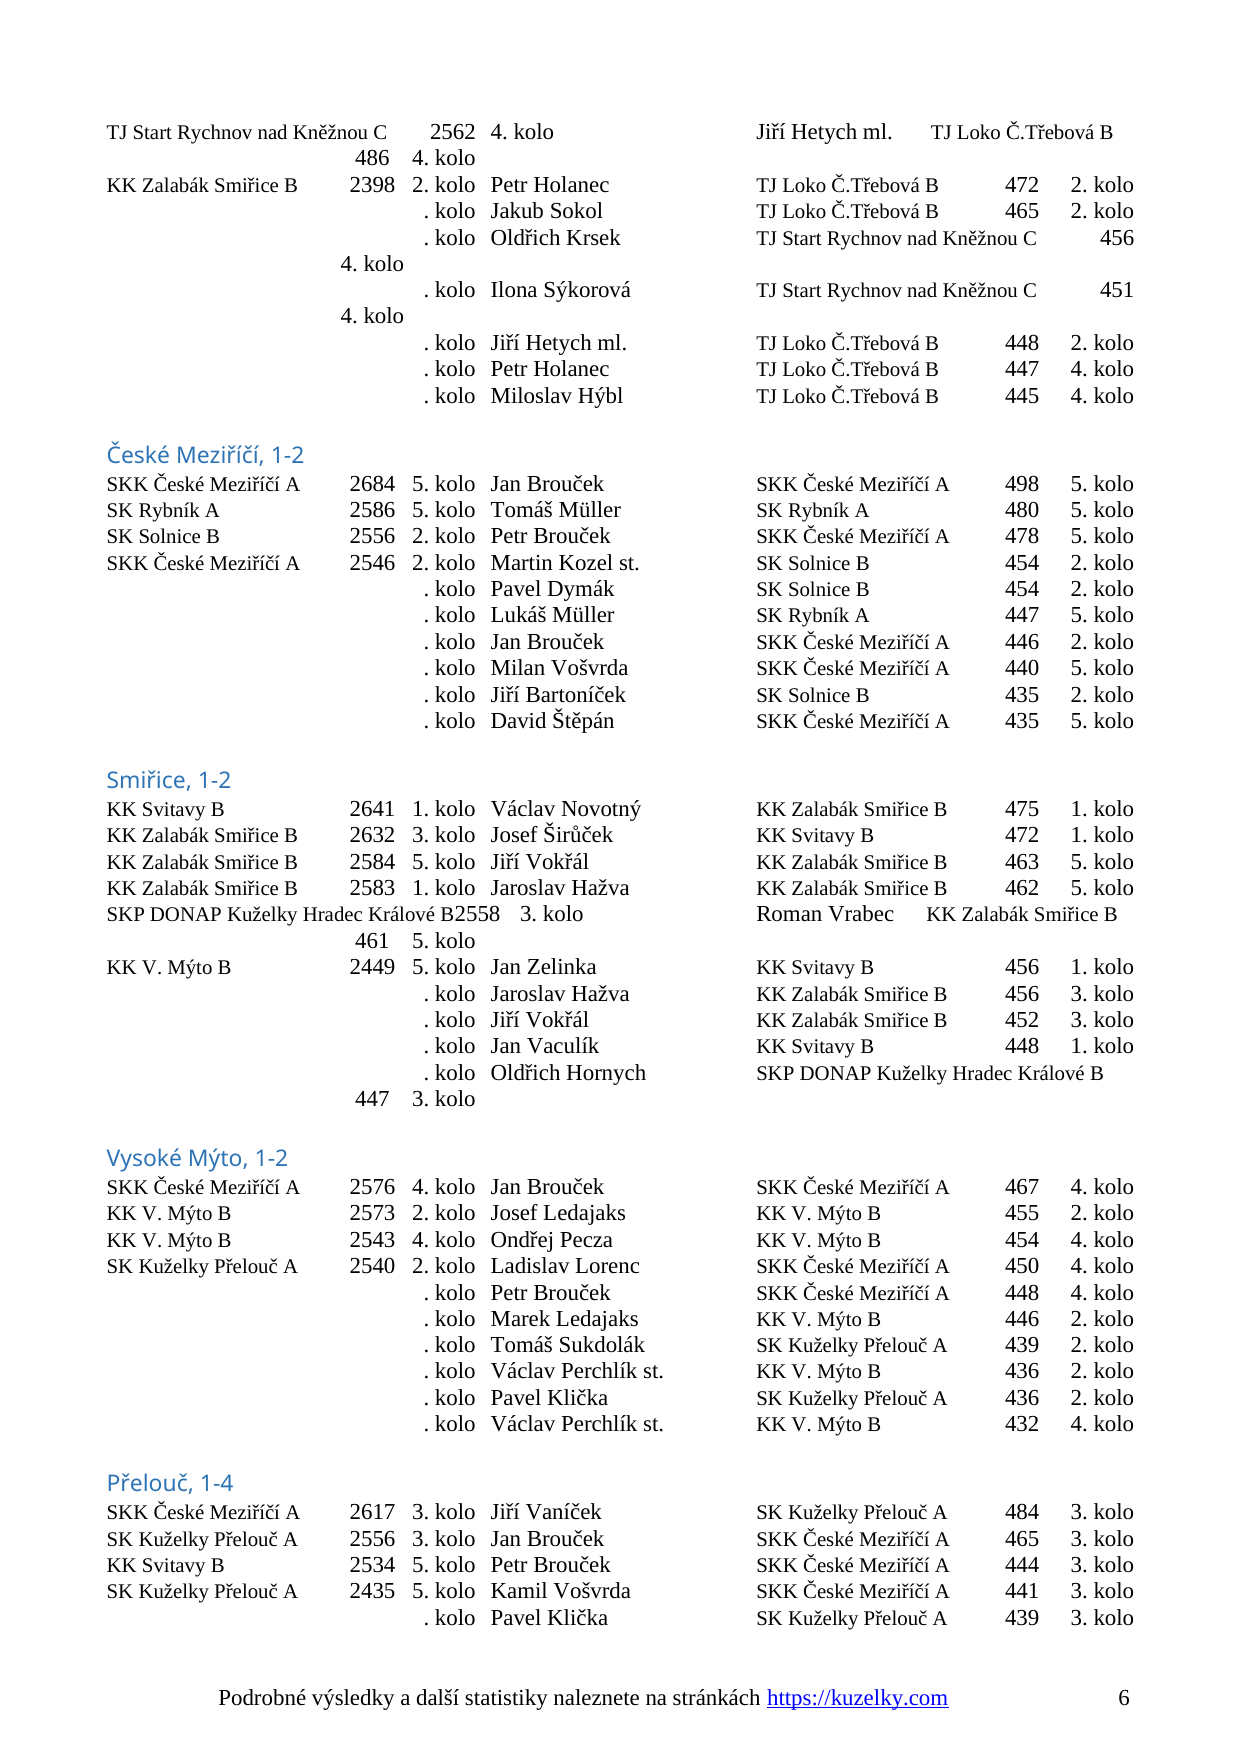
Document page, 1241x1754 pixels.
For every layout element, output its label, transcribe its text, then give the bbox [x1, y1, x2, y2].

text . kolo Petr Holanec TJ Loko Č.Třebová B 447 4. kolo [106, 355, 1134, 382]
text KK Svitavy B 2534 5. kolo Petr Brouček SKK České Meziříčí A 444 3. kolo [106, 1551, 1134, 1577]
text SKK České Meziříčí A 2617 3. kolo Jiří Vaníček SK Kuželky Přelouč A 484 3. kolo [106, 1498, 1134, 1525]
text . kolo Tomáš Sukdolák SK Kuželky Přelouč A 439 2. kolo [106, 1331, 1134, 1358]
text SK Rybník A 2586 5. kolo Tomáš Müller SK Rybník A 480 5. kolo [106, 496, 1134, 522]
text SK Solnice B 2556 2. kolo Petr Brouček SKK České Meziříčí A 478 5. kolo [106, 522, 1134, 549]
text SKK České Meziříčí A 2546 2. kolo Martin Kozel st. SK Solnice B 454 2. kolo [106, 549, 1134, 575]
text . kolo Václav Perchlík st. KK V. Mýto B 436 2. kolo [106, 1358, 1134, 1384]
text . kolo Milan Vošvrda SKK České Meziříčí A 440 5. kolo [106, 654, 1134, 681]
text SK Kuželky Přelouč A 2556 3. kolo Jan Brouček SKK České Meziříčí A 465 3. kolo [106, 1525, 1134, 1551]
text . kolo Marek Ledajaks KK V. Mýto B 446 2. kolo [106, 1305, 1134, 1331]
text KK Zalabák Smiřice B 2584 5. kolo Jiří Vokřál KK Zalabák Smiřice B 463 5. kolo [106, 848, 1134, 874]
subtitle Vysoké Mýto, 1-2 [106, 1142, 1134, 1173]
text KK V. Mýto B 2449 5. kolo Jan Zelinka KK Svitavy B 456 1. kolo [106, 953, 1134, 979]
text KK V. Mýto B 2543 4. kolo Ondřej Pecza KK V. Mýto B 454 4. kolo [106, 1226, 1134, 1252]
text . kolo Jan Brouček SKK České Meziříčí A 446 2. kolo [106, 628, 1134, 654]
text . kolo Petr Brouček SKK České Meziříčí A 448 4. kolo [106, 1278, 1134, 1305]
text KK Svitavy B 2641 1. kolo Václav Novotný KK Zalabák Smiřice B 475 1. kolo [106, 795, 1134, 821]
text . kolo Oldřich Hornych SKP DONAP Kuželky Hradec Králové B 447 3. kolo [106, 1059, 1134, 1111]
text . kolo Jan Vaculík KK Svitavy B 448 1. kolo [106, 1032, 1134, 1059]
text KK Zalabák Smiřice B 2583 1. kolo Jaroslav Hažva KK Zalabák Smiřice B 462 5. kolo [106, 874, 1134, 901]
text . kolo Pavel Dymák SK Solnice B 454 2. kolo [106, 575, 1134, 602]
text . kolo Miloslav Hýbl TJ Loko Č.Třebová B 445 4. kolo [106, 382, 1134, 408]
subtitle Smiřice, 1-2 [106, 764, 1134, 795]
text . kolo Oldřich Krsek TJ Start Rychnov nad Kněžnou C 456 4. kolo [106, 223, 1134, 276]
text SKK České Meziříčí A 2684 5. kolo Jan Brouček SKK České Meziříčí A 498 5. kolo [106, 470, 1134, 496]
subtitle České Meziříčí, 1-2 [106, 438, 1134, 470]
text SK Kuželky Přelouč A 2540 2. kolo Ladislav Lorenc SKK České Meziříčí A 450 4. kolo [106, 1252, 1134, 1278]
text . kolo Jiří Vokřál KK Zalabák Smiřice B 452 3. kolo [106, 1006, 1134, 1032]
text KK Zalabák Smiřice B 2632 3. kolo Josef Širůček KK Svitavy B 472 1. kolo [106, 821, 1134, 848]
text . kolo Jaroslav Hažva KK Zalabák Smiřice B 456 3. kolo [106, 979, 1134, 1006]
text . kolo David Štěpán SKK České Meziříčí A 435 5. kolo [106, 707, 1134, 733]
text . kolo Ilona Sýkorová TJ Start Rychnov nad Kněžnou C 451 4. kolo [106, 276, 1134, 329]
text . kolo Václav Perchlík st. KK V. Mýto B 432 4. kolo [106, 1410, 1134, 1437]
text . kolo Lukáš Müller SK Rybník A 447 5. kolo [106, 602, 1134, 628]
text . kolo Pavel Klička SK Kuželky Přelouč A 436 2. kolo [106, 1384, 1134, 1410]
text . kolo Pavel Klička SK Kuželky Přelouč A 439 3. kolo [106, 1604, 1134, 1630]
subtitle Přelouč, 1-4 [106, 1467, 1134, 1498]
text . kolo Jiří Hetych ml. TJ Loko Č.Třebová B 448 2. kolo [106, 329, 1134, 355]
text KK V. Mýto B 2573 2. kolo Josef Ledajaks KK V. Mýto B 455 2. kolo [106, 1199, 1134, 1226]
text SKP DONAP Kuželky Hradec Králové B 2558 3. kolo Roman Vrabec KK Zalabák Smiřice B 461 5. kolo [106, 901, 1134, 953]
text TJ Start Rychnov nad Kněžnou C 2562 4. kolo Jiří Hetych ml. TJ Loko Č.Třebová B 486 4. kolo [106, 118, 1134, 171]
text . kolo Jiří Bartoníček SK Solnice B 435 2. kolo [106, 681, 1134, 707]
text KK Zalabák Smiřice B 2398 2. kolo Petr Holanec TJ Loko Č.Třebová B 472 2. kolo [106, 171, 1134, 197]
text . kolo Jakub Sokol TJ Loko Č.Třebová B 465 2. kolo [106, 197, 1134, 223]
text SKK České Meziříčí A 2576 4. kolo Jan Brouček SKK České Meziříčí A 467 4. kolo [106, 1173, 1134, 1199]
text SK Kuželky Přelouč A 2435 5. kolo Kamil Vošvrda SKK České Meziříčí A 441 3. kolo [106, 1577, 1134, 1604]
